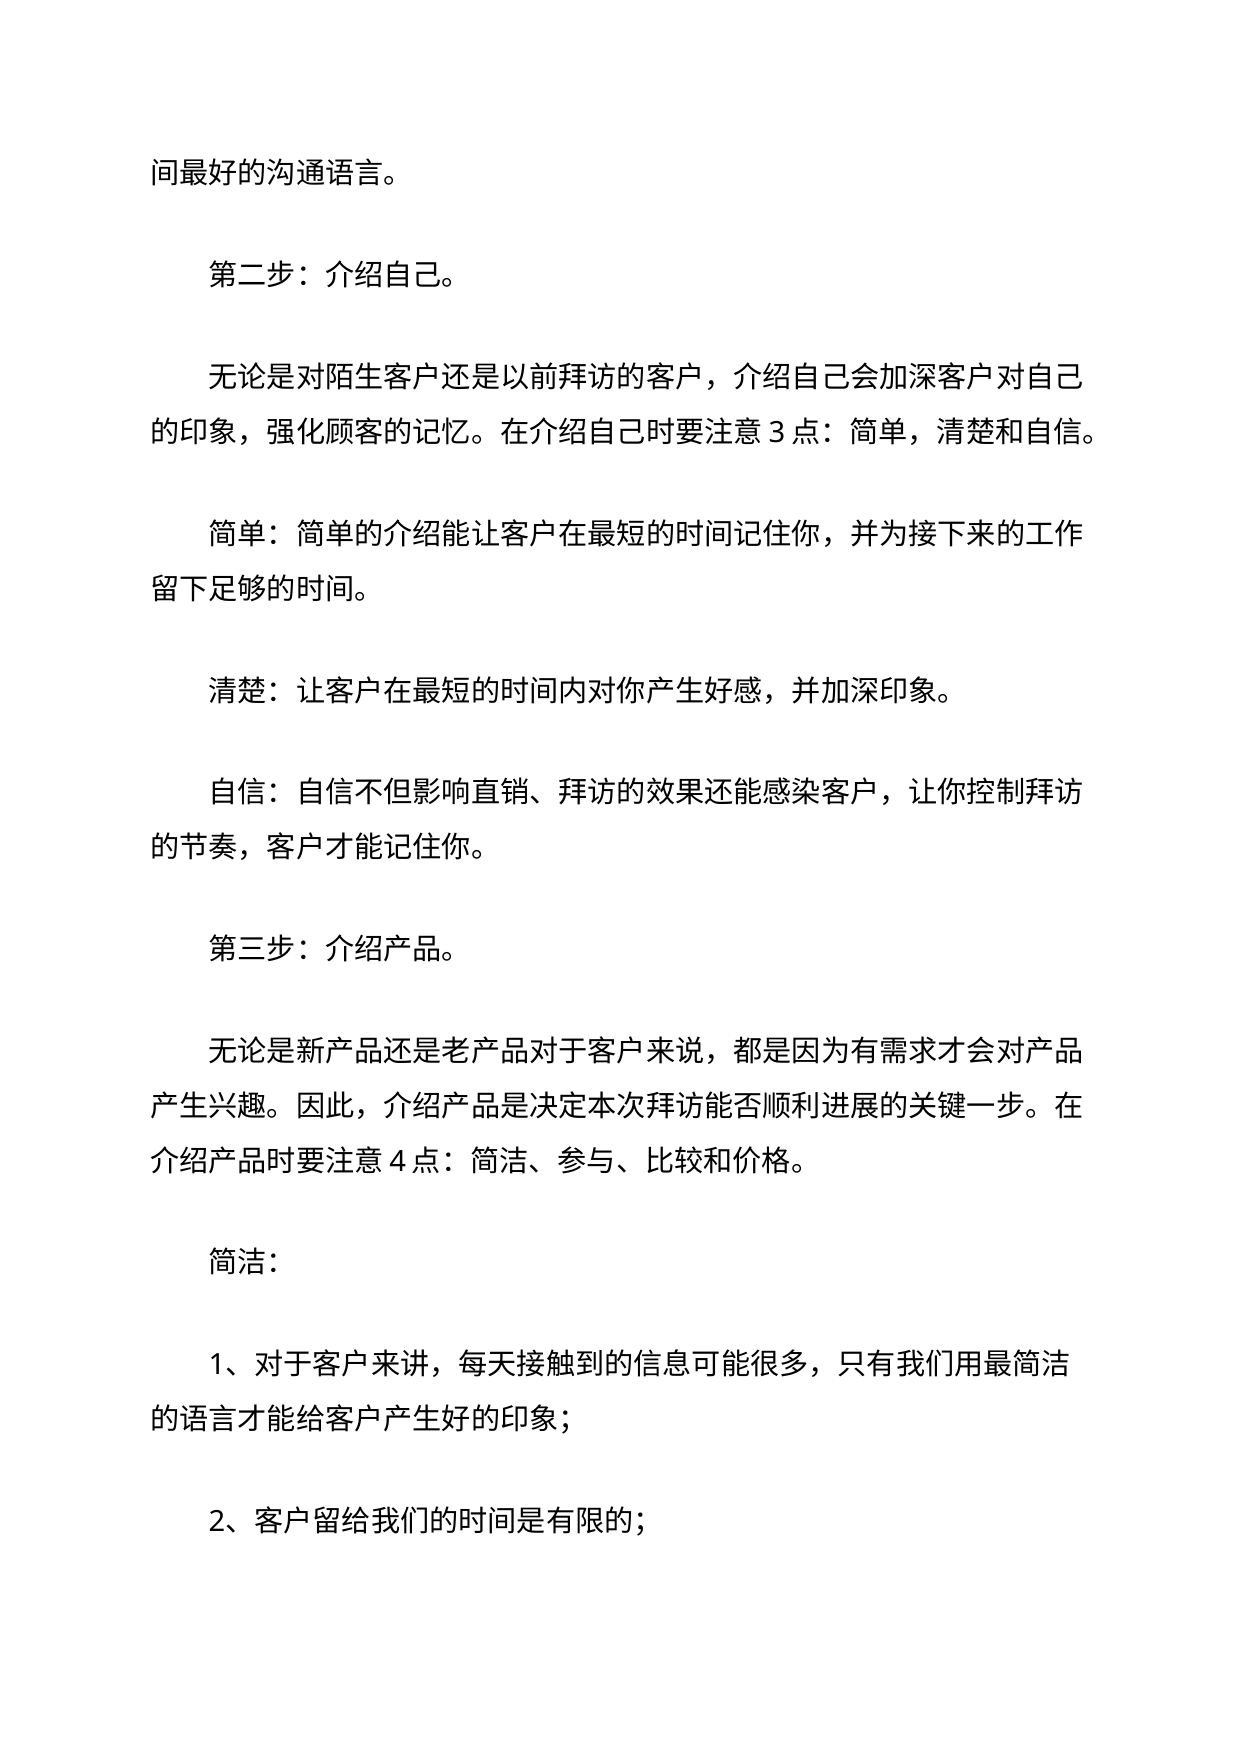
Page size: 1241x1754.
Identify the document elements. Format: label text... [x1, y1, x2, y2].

text 自信：自信不但影响直销、拜访的效果还能感染客户，让你控制拜访的节奏，客户才能记住你。 [150, 769, 1090, 866]
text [150, 150, 1090, 192]
text 第二步：介绍自己。 [150, 252, 1090, 294]
text 简洁： [150, 1239, 1090, 1281]
text 2、客户留给我们的时间是有限的； [150, 1498, 1090, 1540]
text 简单：简单的介绍能让客户在最短的时间记住你，并为接下来的工作留下足够的时间。 [150, 510, 1090, 608]
text 第三步：介绍产品。 [150, 926, 1090, 968]
text 无论是新产品还是老产品对于客户来说，都是因为有需求才会对产品产生兴趣。因此，介绍产品是决定本次拜访能否顺利进展的关键一步。在介绍产品时要注意4点：简洁、参与、比较和价格。 [150, 1027, 1090, 1179]
text 清楚：让客户在最短的时间内对你产生好感，并加深印象。 [150, 667, 1090, 709]
text 1、对于客户来讲，每天接触到的信息可能很多，只有我们用最简洁的语言才能给客户产生好的印象； [150, 1341, 1090, 1438]
text 无论是对陌生客户还是以前拜访的客户，介绍自己会加深客户对自己的印象，强化顾客的记忆。在介绍自己时要注意3点：简单，清楚和自信。 [150, 353, 1090, 451]
